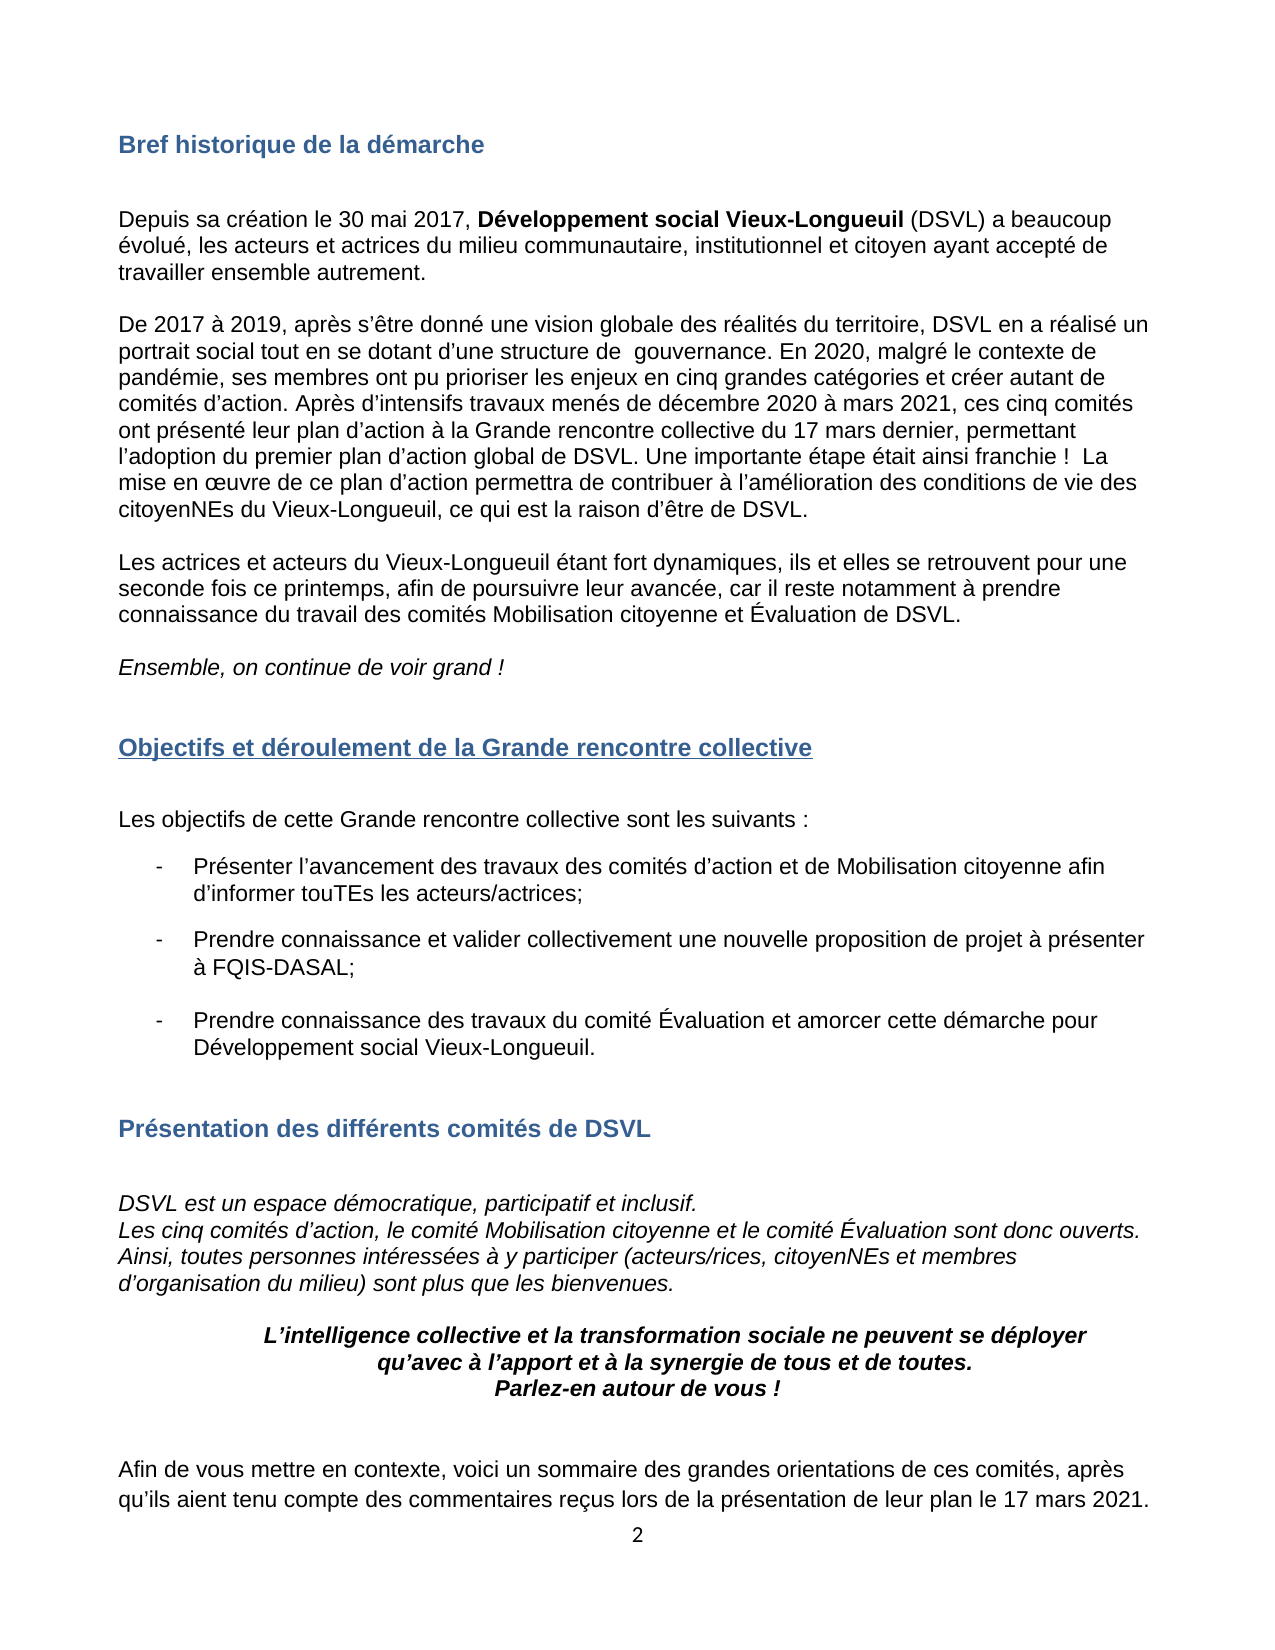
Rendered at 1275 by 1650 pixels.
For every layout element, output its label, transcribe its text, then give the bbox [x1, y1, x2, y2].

text De 2017 à 2019, après s’être donné une vision globale des réalités du territoire, DSVL en a réalisé un portrait social tout en se dotant d’une structure de gouvernance. En 2020, malgré le contexte de pandémie, ses membres ont pu prioriser les enjeux en cinq grandes catégories et créer autant de comités d’action. Après d’intensifs travaux menés de décembre 2020 à mars 2021, ces cinq comités ont présenté leur plan d’action à la Grande rencontre collective du 17 mars dernier, permettant l’adoption du premier plan d’action global de DSVL. Une importante étape était ainsi franchie ! La mise en œuvre de ce plan d’action permettra de contribuer à l’amélioration des conditions de vie des citoyenNEs du Vieux-Longueuil, ce qui est la raison d’être de DSVL. [118, 311, 1157, 522]
text Les objectifs de cette Grande rencontre collective sont les suivants : [118, 806, 1157, 833]
list L’intelligence collective et la transformation sociale ne peuvent se déployer [193, 1322, 1157, 1348]
text Afin de vous mettre en contexte, voici un sommaire des grandes orientations de ces comités, après qu’ils aient tenu compte des commentaires reçus lors de la présentation de leur plan le 17 mars 2021. [118, 1456, 1157, 1513]
list qu’avec à l’apport et à la synergie de tous et de toutes. [193, 1348, 1157, 1375]
text Bref historique de la démarche [118, 130, 1157, 159]
text Ensemble, on continue de voir grand ! [118, 654, 1157, 680]
list Prendre connaissance et valider collectivement une nouvelle proposition de projet à présenter à FQIS-DASAL; [156, 926, 1157, 980]
text Les actrices et acteurs du Vieux-Longueuil étant fort dynamiques, ils et elles se retrouvent pour une seconde fois ce printemps, afin de poursuivre leur avancée, car il reste notamment à prendre connaissance du travail des comités Mobilisation citoyenne et Évaluation de DSVL. [118, 548, 1157, 627]
list Les cinq comités d’action, le comité Mobilisation citoyenne et le comité Évaluation sont donc ouverts. [118, 1217, 1157, 1243]
list DSVL est un espace démocratique, participatif et inclusif. [118, 1190, 1157, 1217]
text Parlez-en autour de vous ! [118, 1375, 1157, 1401]
text Présentation des différents comités de DSVL [118, 1114, 1157, 1143]
list Ainsi, toutes personnes intéressées à y participer (acteurs/rices, citoyenNEs et membres d’organisation du milieu) sont plus que les bienvenues. [118, 1243, 1157, 1296]
text Depuis sa création le 30 mai 2017, Développement social Vieux-Longueuil (DSVL) a beaucoup évolué, les acteurs et actrices du milieu communautaire, institutionnel et citoyen ayant accepté de travailler ensemble autrement. [118, 206, 1157, 285]
list Prendre connaissance des travaux du comité Évaluation et amorcer cette démarche pour Développement social Vieux-Longueuil. [156, 1006, 1157, 1061]
list Présenter l’avancement des travaux des comités d’action et de Mobilisation citoyenne afin d’informer touTEs les acteurs/actrices; [156, 852, 1157, 906]
text Objectifs et déroulement de la Grande rencontre collective [118, 733, 1157, 762]
